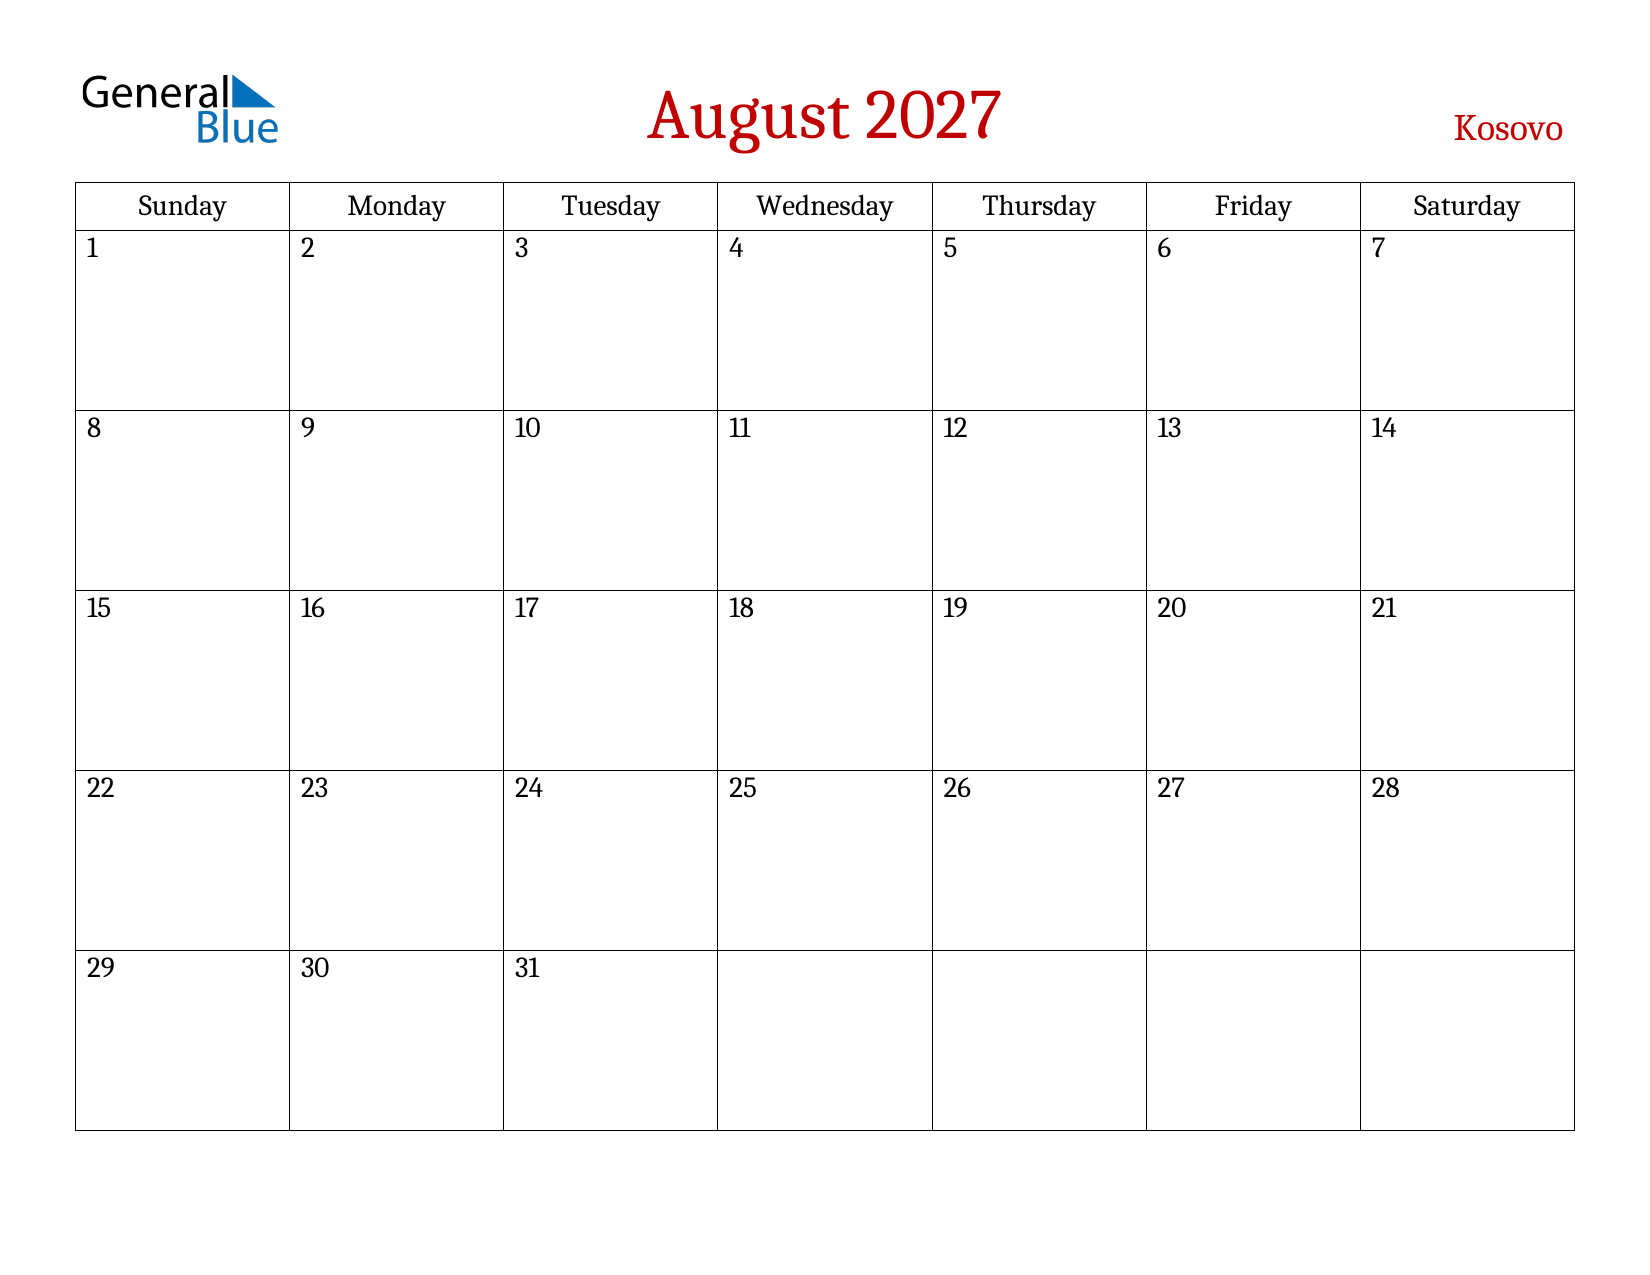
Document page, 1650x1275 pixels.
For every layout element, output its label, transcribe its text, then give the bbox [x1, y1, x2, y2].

table_cell 8 [76, 411, 289, 444]
table_cell Friday [1147, 183, 1360, 230]
table_cell [933, 805, 1146, 950]
table_cell [1361, 985, 1574, 1130]
table_cell [1361, 805, 1574, 950]
table_cell 3 [504, 231, 717, 264]
table_cell [1147, 805, 1360, 950]
table_cell 9 [290, 411, 503, 444]
table_cell [718, 445, 932, 590]
table_cell [718, 985, 932, 1130]
table_cell 6 [1147, 231, 1360, 264]
table_cell [933, 951, 1146, 985]
table_cell 17 [504, 591, 717, 625]
table_cell [1147, 265, 1360, 410]
table_cell [290, 445, 503, 590]
table_cell 16 [290, 591, 503, 625]
table_cell [1361, 625, 1574, 770]
table_cell [718, 265, 932, 410]
table_cell 27 [1147, 771, 1360, 805]
table_cell Sunday [76, 183, 289, 230]
table_cell Thursday [933, 183, 1146, 230]
table_cell 14 [1361, 411, 1574, 444]
table_cell Saturday [1361, 183, 1574, 230]
table_header [76, 75, 503, 182]
table_cell 10 [504, 411, 717, 444]
table_cell [1147, 625, 1360, 770]
table_cell Wednesday [718, 183, 932, 230]
table_cell [504, 265, 717, 410]
table_cell [1361, 265, 1574, 410]
table_cell 4 [718, 231, 932, 264]
table_cell 7 [1361, 231, 1574, 264]
table_cell 5 [933, 231, 1146, 264]
table_cell [76, 265, 289, 410]
table_cell [290, 625, 503, 770]
table_cell 30 [290, 951, 503, 985]
table_cell [504, 985, 717, 1130]
table_cell [1361, 445, 1574, 590]
table_cell 18 [718, 591, 932, 625]
table_cell [718, 951, 932, 985]
table_cell [1147, 445, 1360, 590]
table_cell 11 [718, 411, 932, 444]
table_cell [933, 445, 1146, 590]
picture [82, 75, 278, 143]
table_header Kosovo [1146, 75, 1574, 182]
table_cell [290, 805, 503, 950]
table_cell 29 [76, 951, 289, 985]
table_header August 2027 [504, 75, 1146, 182]
table_cell [1361, 951, 1574, 985]
table_cell [504, 625, 717, 770]
table_cell 23 [290, 771, 503, 805]
table_cell [933, 265, 1146, 410]
table_cell 24 [504, 771, 717, 805]
table_cell [76, 445, 289, 590]
table_cell 19 [933, 591, 1146, 625]
table_cell [1147, 985, 1360, 1130]
table_cell [933, 625, 1146, 770]
table_cell [933, 985, 1146, 1130]
table_cell [76, 625, 289, 770]
table_cell 1 [76, 231, 289, 264]
table_cell [76, 805, 289, 950]
table_cell 2 [290, 231, 503, 264]
table_cell 22 [76, 771, 289, 805]
table_cell [290, 265, 503, 410]
table_cell 20 [1147, 591, 1360, 625]
table_cell 21 [1361, 591, 1574, 625]
table_cell [718, 625, 932, 770]
table_cell 28 [1361, 771, 1574, 805]
table_cell [504, 805, 717, 950]
table_cell Tuesday [504, 183, 717, 230]
table_cell 15 [76, 591, 289, 625]
table_cell Monday [290, 183, 503, 230]
table_cell 13 [1147, 411, 1360, 444]
table_cell [290, 985, 503, 1130]
table_cell [718, 805, 932, 950]
table_cell 31 [504, 951, 717, 985]
table_cell [504, 445, 717, 590]
table_cell [76, 985, 289, 1130]
table_cell 12 [933, 411, 1146, 444]
table_cell 25 [718, 771, 932, 805]
table_cell 26 [933, 771, 1146, 805]
table_cell [1147, 951, 1360, 985]
